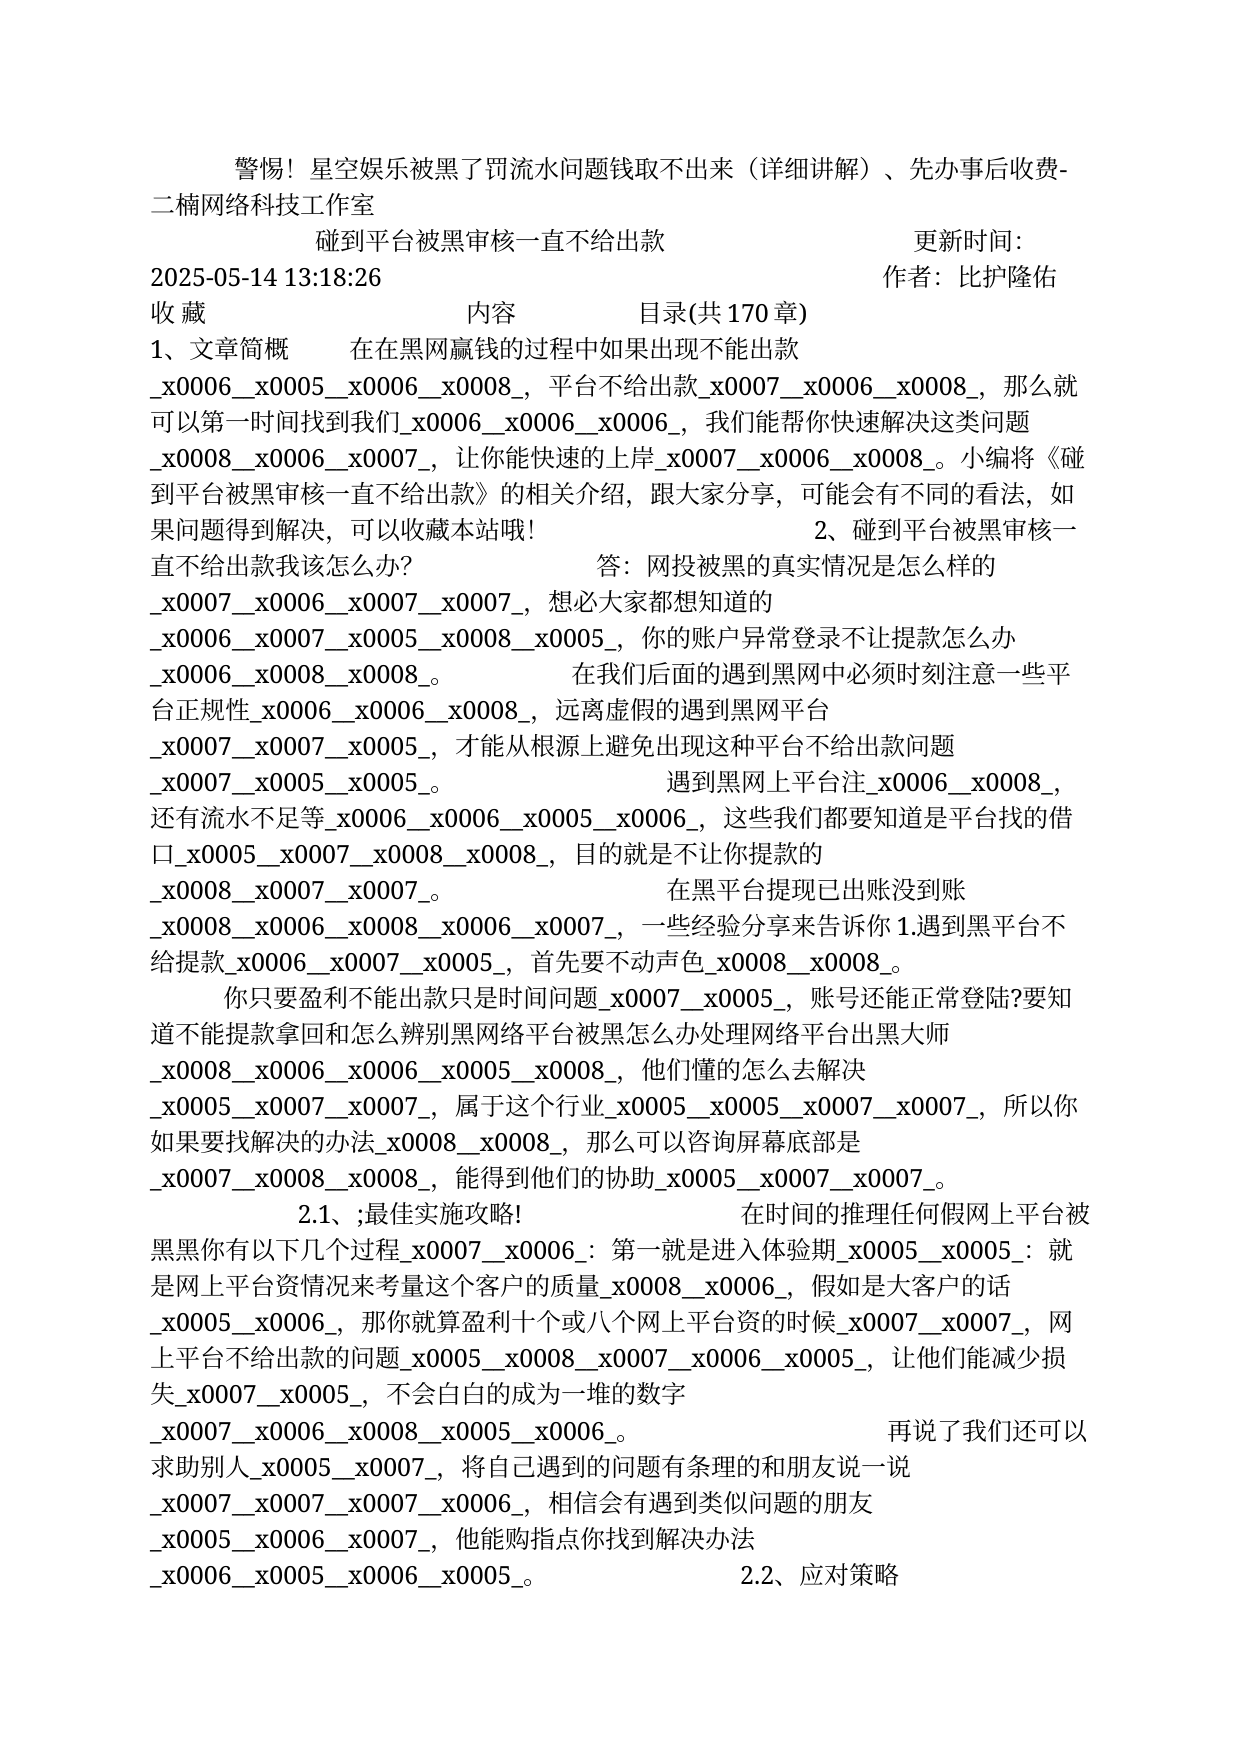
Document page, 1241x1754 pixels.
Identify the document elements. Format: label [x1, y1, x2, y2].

text [150, 150, 1090, 1591]
